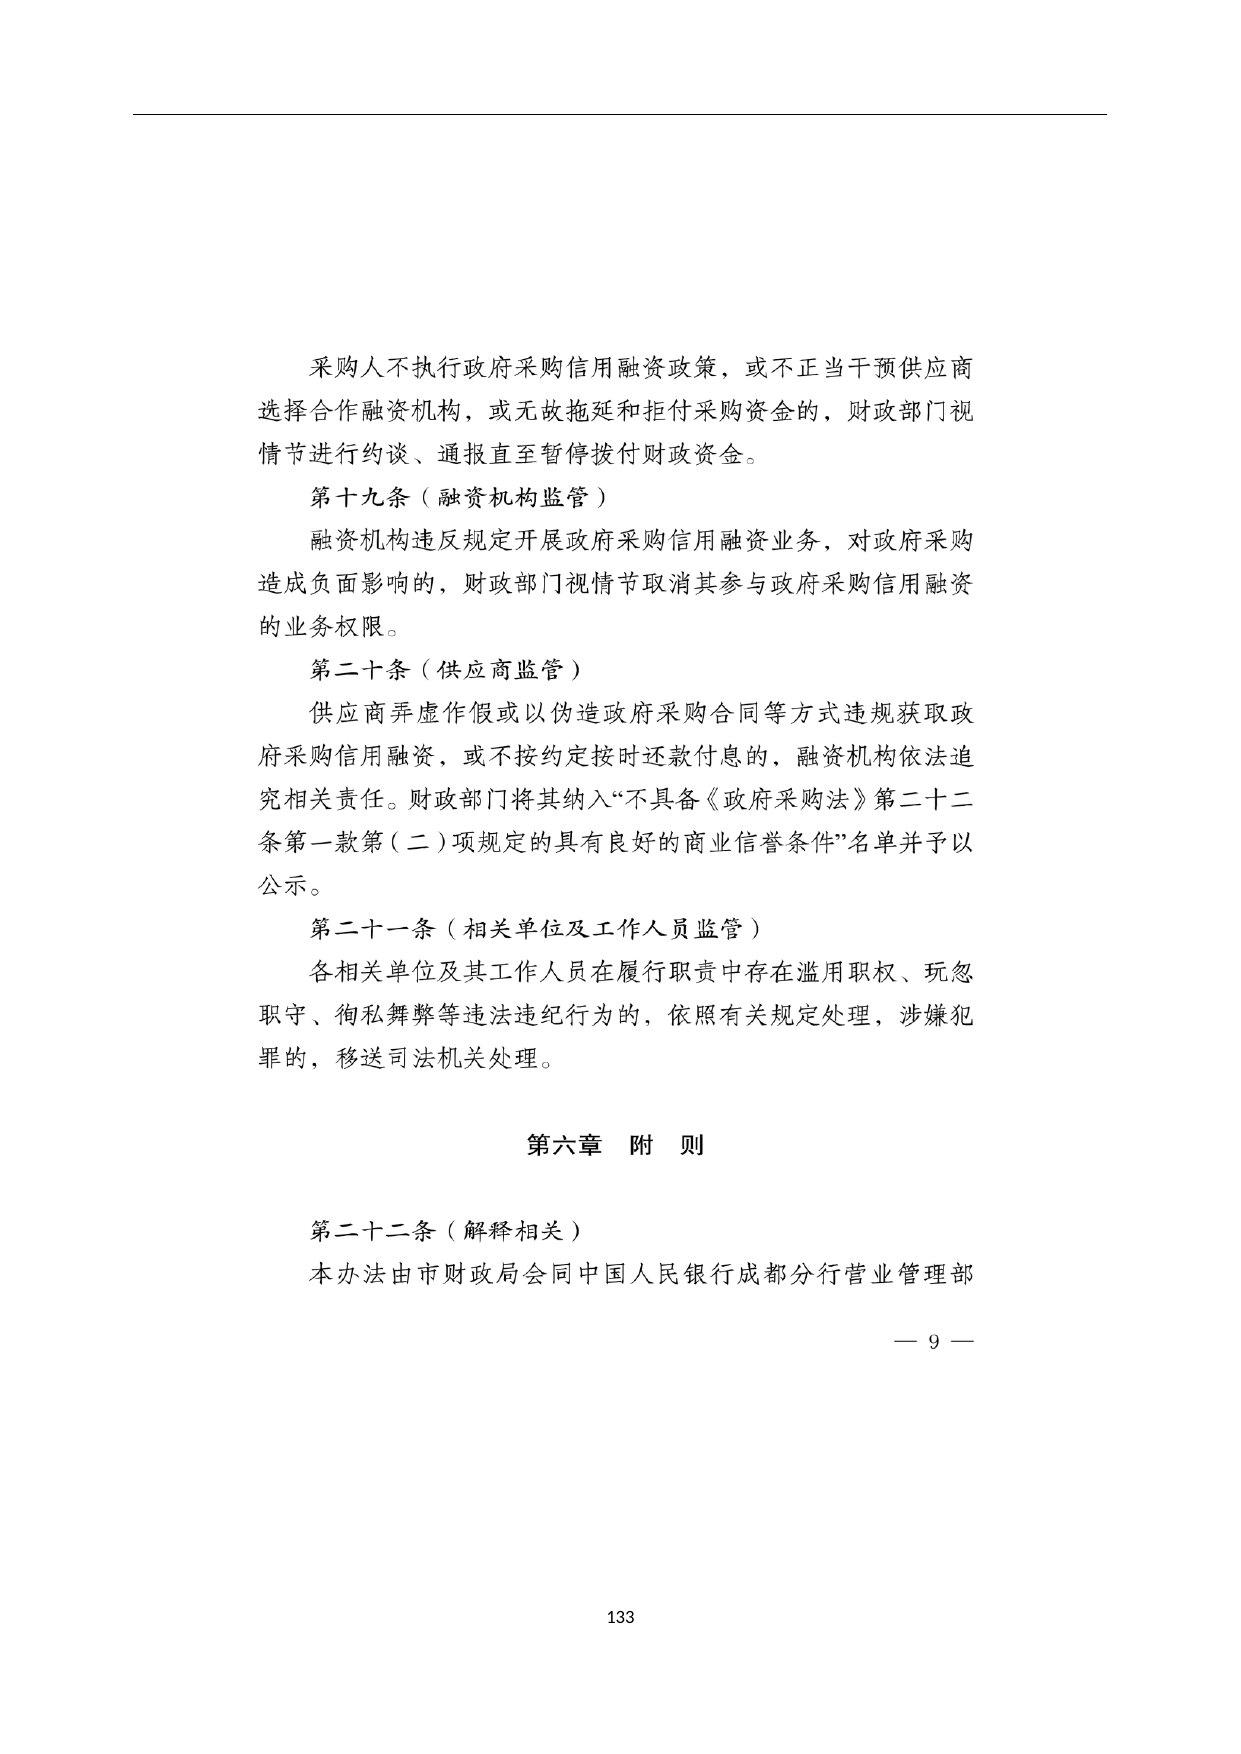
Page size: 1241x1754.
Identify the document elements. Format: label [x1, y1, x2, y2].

picture [132, 189, 1096, 1448]
